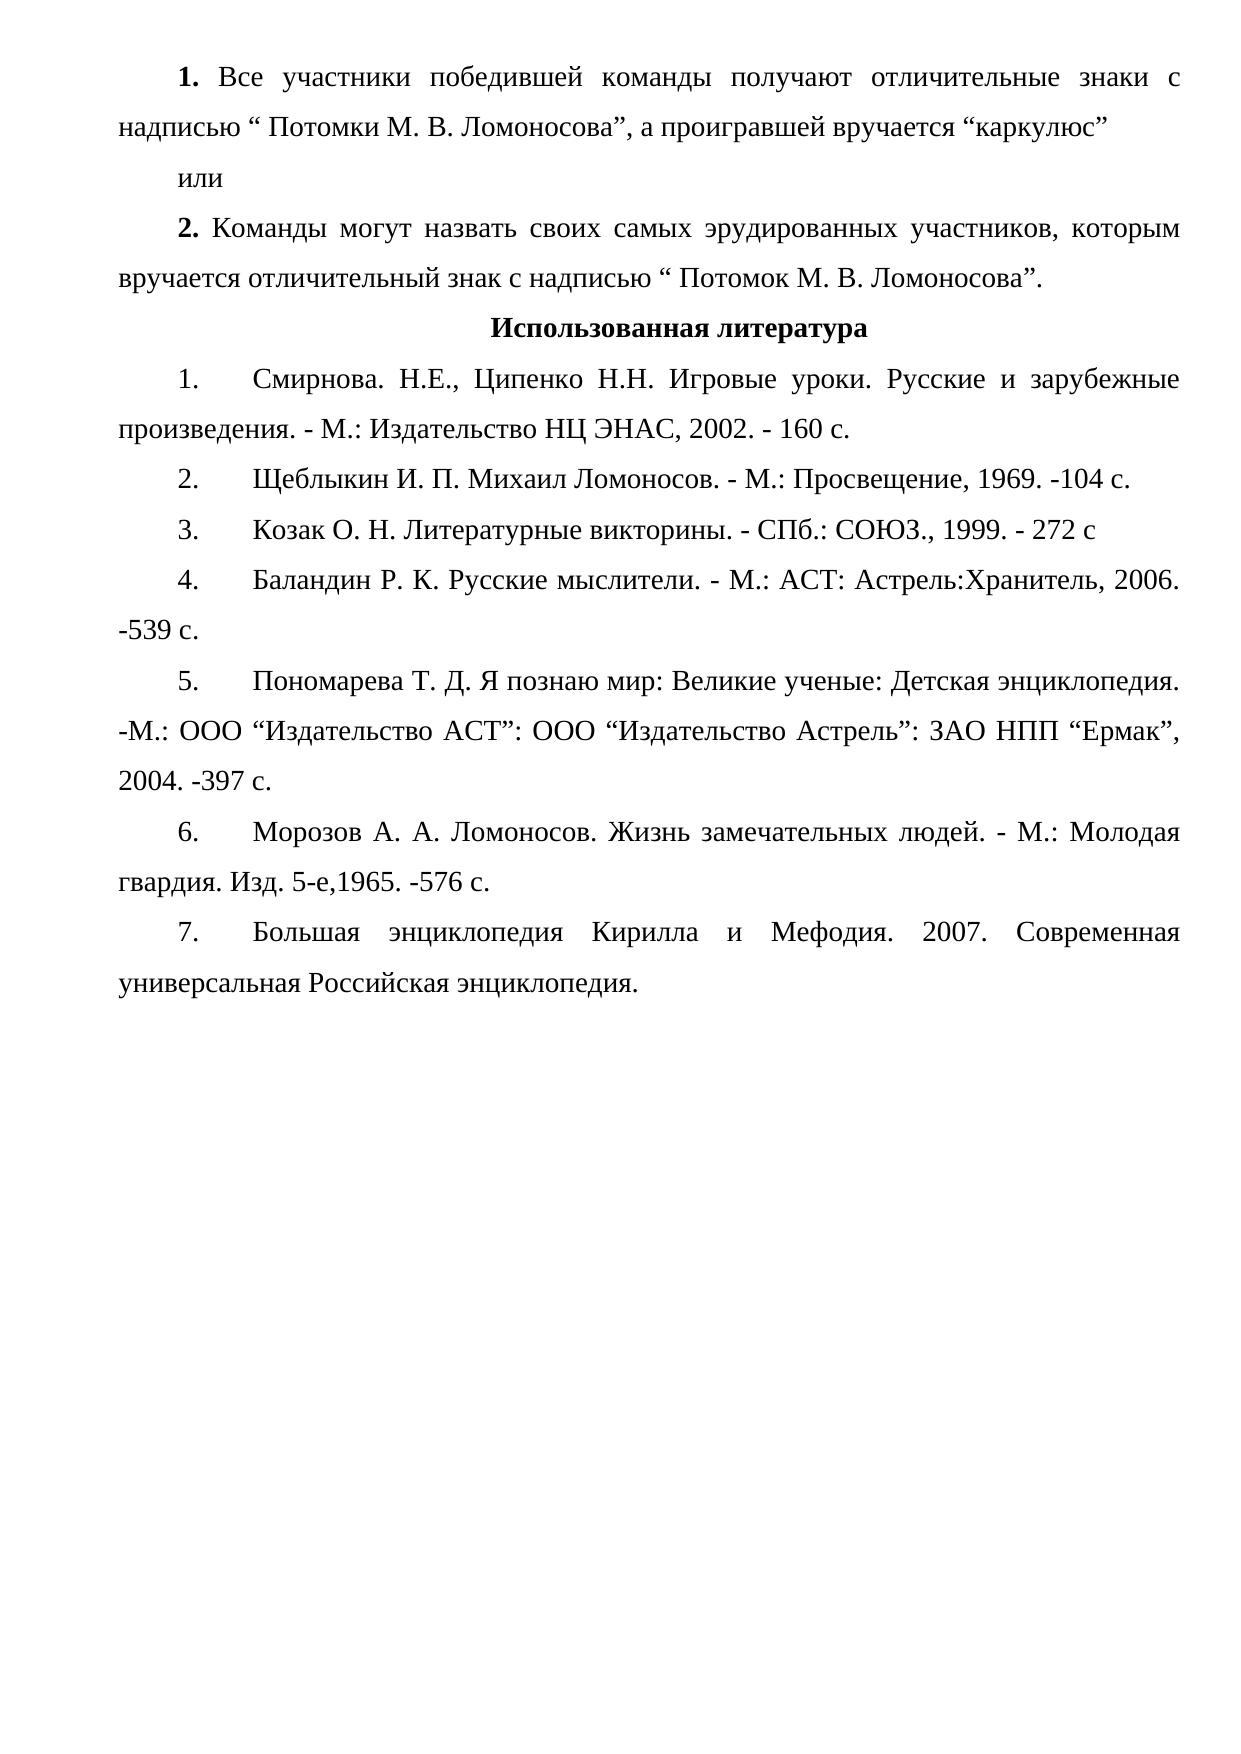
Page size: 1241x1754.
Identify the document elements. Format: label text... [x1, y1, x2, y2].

list Пономарева Т. Д. Я познаю мир: Великие ученые: Детская энциклопедия. -М.: ООО “Издательство АСТ”: ООО “Издательство Астрель”: ЗАО НПП “Ермак”, 2004. -397 с. [118, 663, 1181, 797]
text 2. Команды могут назвать своих самых эрудированных участников, которым вручается отличительный знак с надписью “ Потомок М. В. Ломоносова”. [118, 210, 1181, 294]
list Большая энциклопедия Кирилла и Мефодия. 2007. Современная универсальная Российская энциклопедия. [118, 914, 1181, 998]
list Щеблыкин И. П. Михаил Ломоносов. - М.: Просвещение, 1969. -104 с. [118, 462, 1181, 495]
text Использованная литература [118, 311, 1181, 344]
text или [118, 160, 1181, 193]
list Морозов А. А. Ломоносов. Жизнь замечательных людей. - М.: Молодая гвардия. Изд. 5-е,1965. -576 с. [118, 814, 1181, 898]
list Баландин Р. К. Русские мыслители. - М.: АСТ: Астрель:Хранитель, 2006. -539 с. [118, 562, 1181, 646]
list Смирнова. Н.Е., Ципенко Н.Н. Игровые уроки. Русские и зарубежные произведения. - М.: Издательство НЦ ЭНАС, 2002. - 160 с. [118, 361, 1181, 445]
text 1. Все участники победившей команды получают отличительные знаки с надписью “ Потомки М. В. Ломоносова”, а проигравшей вручается “каркулюс” [118, 59, 1181, 143]
list Козак О. Н. Литературные викторины. - СПб.: СОЮЗ., 1999. - 272 с [118, 512, 1181, 545]
